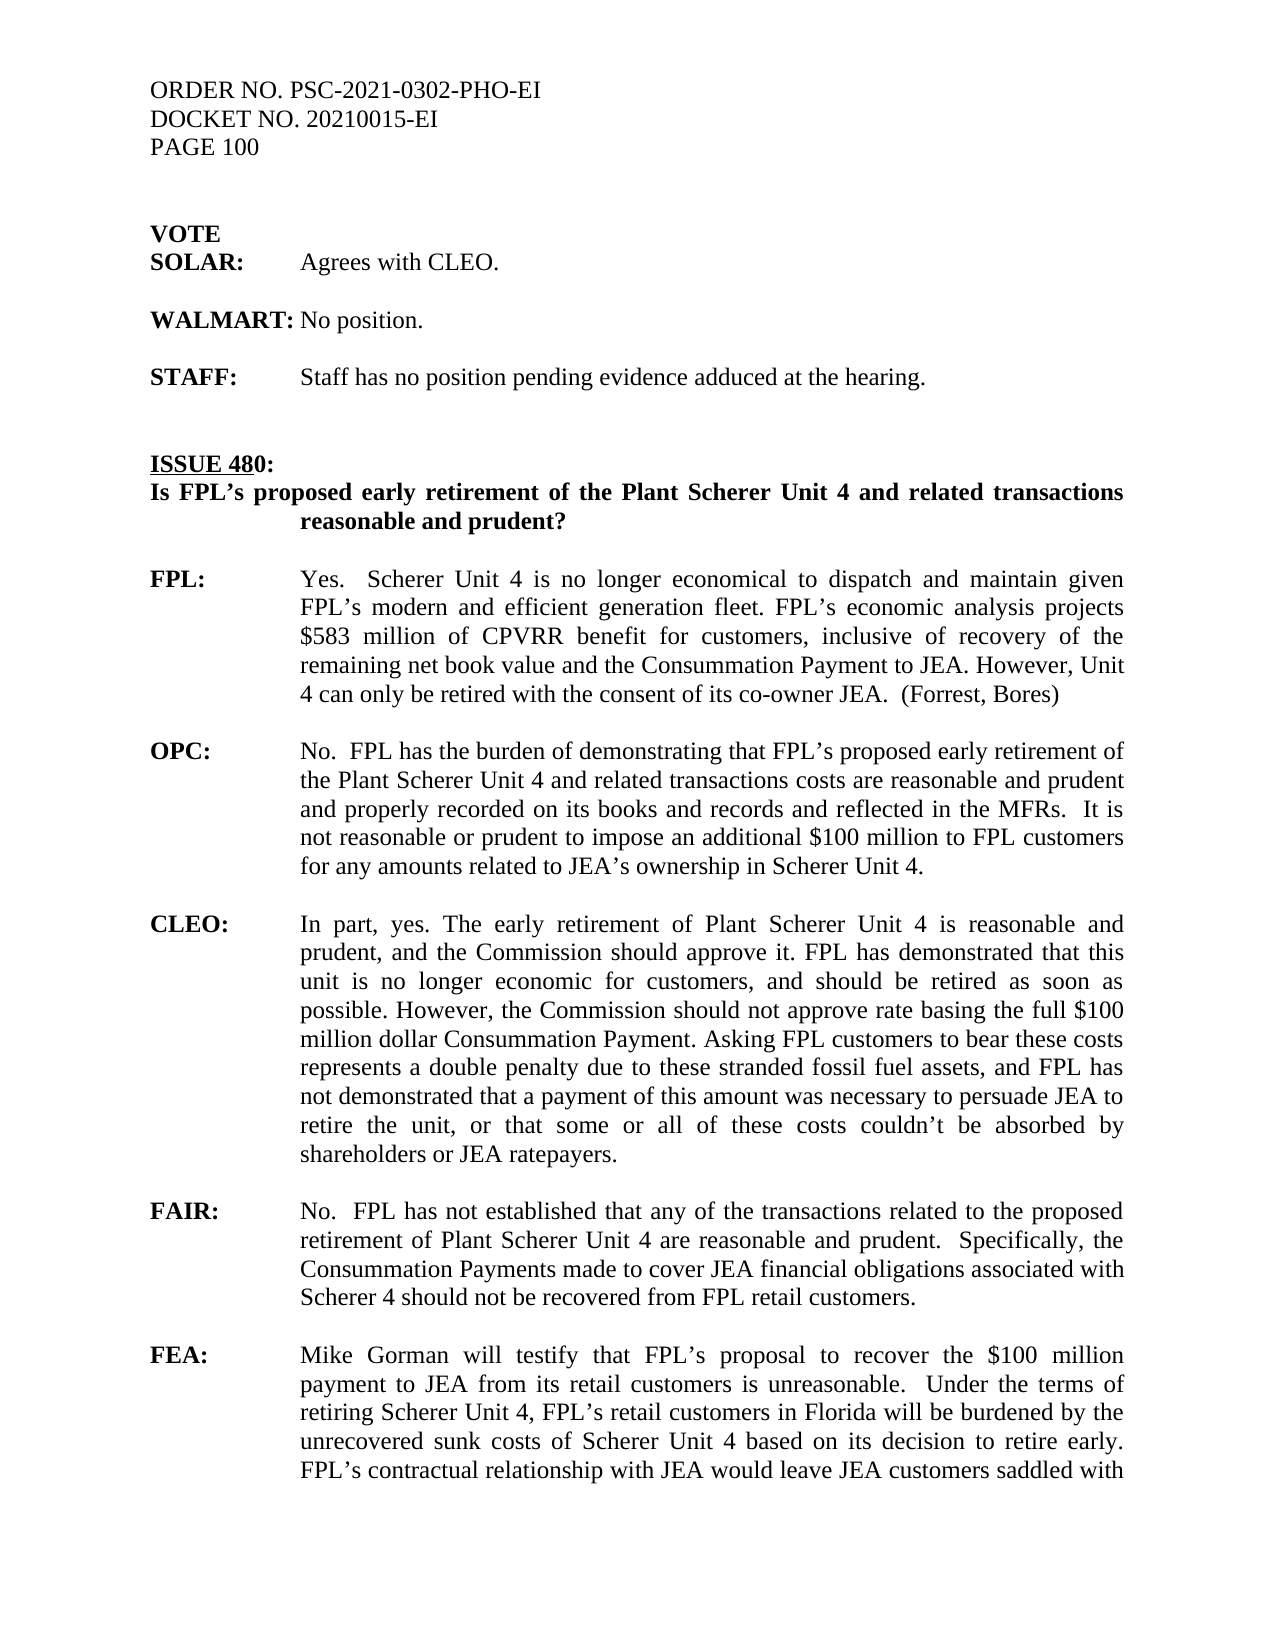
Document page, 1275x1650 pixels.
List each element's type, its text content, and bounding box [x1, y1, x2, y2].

text CLEO: In part, yes. The early retirement of Plant Scherer Unit 4 is reasonable and prudent, and the Commission should approve it. FPL has demonstrated that this unit is no longer economic for customers, and should be retired as soon as possible. However, the Commission should not approve rate basing the full $100 million dollar Consummation Payment. Asking FPL customers to bear these costs represents a double penalty due to these stranded fossil fuel assets, and FPL has not demonstrated that a payment of this amount was necessary to persuade JEA to retire the unit, or that some or all of these costs couldn’t be absorbed by shareholders or JEA ratepayers. [150, 909, 1125, 1167]
text FPL: Yes. Scherer Unit 4 is no longer economical to dispatch and maintain given FPL’s modern and efficient generation fleet. FPL’s economic analysis projects $583 million of CPVRR benefit for customers, inclusive of recovery of the remaining net book value and the Consummation Payment to JEA. However, Unit 4 can only be retired with the consent of its co-owner JEA. (Forrest, Bores) [150, 564, 1125, 707]
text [150, 1340, 1125, 1484]
text STAFF: Staff has no position pending evidence adduced at the hearing. [150, 362, 1125, 391]
subtitle ISSUE 48: [150, 449, 1125, 477]
text OPC: No. FPL has the burden of demonstrating that FPL’s proposed early retirement of the Plant Scherer Unit 4 and related transactions costs are reasonable and prudent and properly recorded on its books and records and reflected in the MFRs. It is not reasonable or prudent to impose an additional $100 million to FPL customers for any amounts related to JEA’s ownership in Scherer Unit 4. [150, 736, 1125, 880]
subtitle Is FPL’s proposed early retirement of the Plant Scherer Unit 4 and related transactions reasonable and prudent? [150, 477, 1125, 535]
text FAIR: No. FPL has not established that any of the transactions related to the proposed retirement of Plant Scherer Unit 4 are reasonable and prudent. Specifically, the Consummation Payments made to cover JEA financial obligations associated with Scherer 4 should not be recovered from FPL retail customers. [150, 1196, 1125, 1311]
text SOLAR: Agrees with CLEO. [150, 247, 1125, 276]
text WALMART: No position. [150, 305, 1125, 334]
text VOTE [150, 219, 1125, 247]
